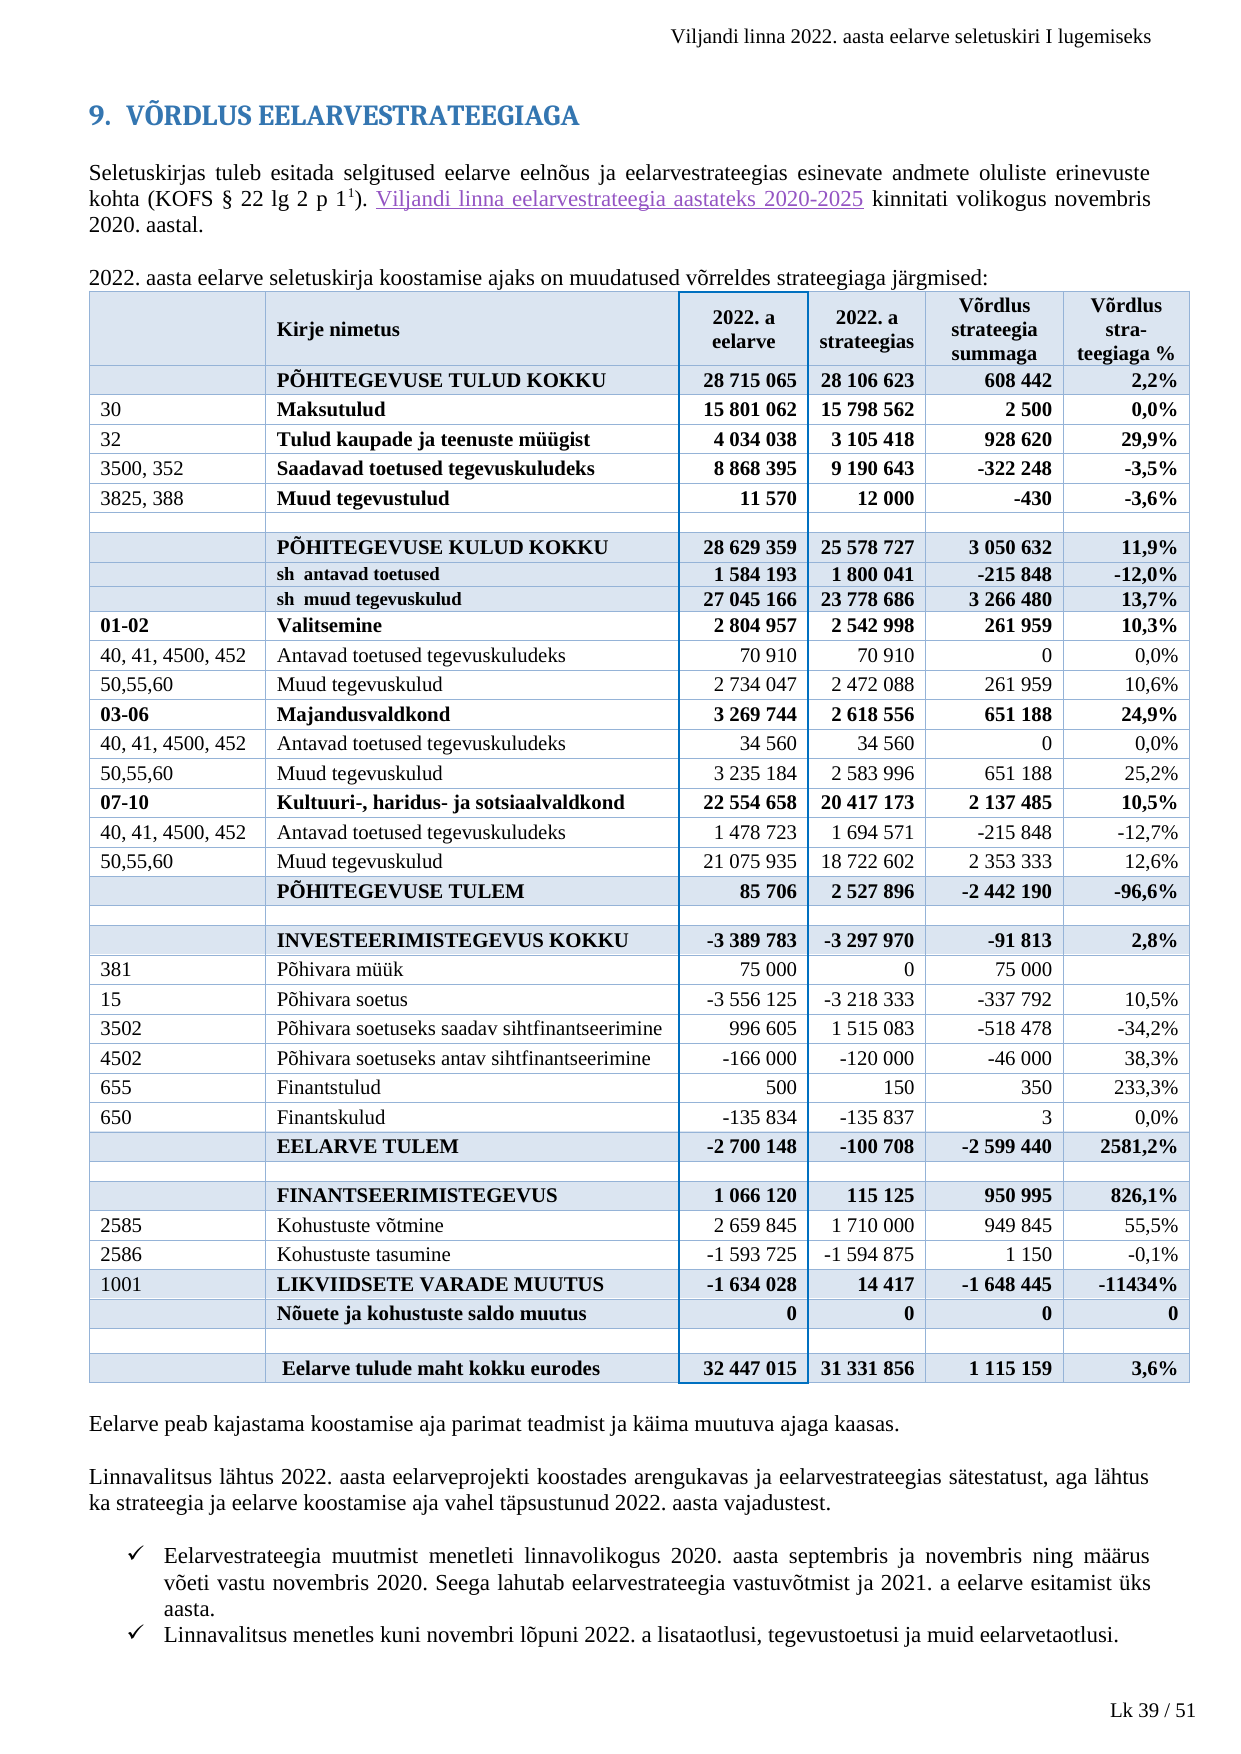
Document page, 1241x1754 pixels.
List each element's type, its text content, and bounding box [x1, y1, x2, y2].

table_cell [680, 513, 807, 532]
text 2022. aasta eelarve seletuskirja koostamise ajaks on muudatused võrreldes strateegiaga järgmised: [89, 264, 1152, 291]
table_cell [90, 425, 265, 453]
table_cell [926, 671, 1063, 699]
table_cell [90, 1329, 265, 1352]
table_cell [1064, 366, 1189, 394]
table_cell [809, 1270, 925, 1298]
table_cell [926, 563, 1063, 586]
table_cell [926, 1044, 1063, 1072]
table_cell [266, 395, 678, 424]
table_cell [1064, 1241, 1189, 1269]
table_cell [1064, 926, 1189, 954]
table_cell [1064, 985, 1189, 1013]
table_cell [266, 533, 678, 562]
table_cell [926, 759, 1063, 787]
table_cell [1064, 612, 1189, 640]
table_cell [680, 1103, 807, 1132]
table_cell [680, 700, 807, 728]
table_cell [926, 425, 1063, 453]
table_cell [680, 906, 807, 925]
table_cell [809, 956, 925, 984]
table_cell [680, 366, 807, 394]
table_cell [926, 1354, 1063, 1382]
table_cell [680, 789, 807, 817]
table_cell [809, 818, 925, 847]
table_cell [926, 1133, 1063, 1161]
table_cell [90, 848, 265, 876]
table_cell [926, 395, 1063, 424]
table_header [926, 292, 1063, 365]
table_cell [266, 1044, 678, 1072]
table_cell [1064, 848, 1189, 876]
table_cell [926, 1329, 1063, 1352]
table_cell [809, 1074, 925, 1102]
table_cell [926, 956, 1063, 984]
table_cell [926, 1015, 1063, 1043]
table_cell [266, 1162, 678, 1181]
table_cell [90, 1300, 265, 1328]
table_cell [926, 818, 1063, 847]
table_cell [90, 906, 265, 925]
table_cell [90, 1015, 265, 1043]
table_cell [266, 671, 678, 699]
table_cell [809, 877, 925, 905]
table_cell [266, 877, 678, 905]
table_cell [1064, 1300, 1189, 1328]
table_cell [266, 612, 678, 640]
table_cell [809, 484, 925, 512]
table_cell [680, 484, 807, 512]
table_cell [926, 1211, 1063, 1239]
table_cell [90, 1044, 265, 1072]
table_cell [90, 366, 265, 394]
list Eelarvestrateegia muutmist menetleti linnavolikogus 2020. aasta septembris ja novembris ning määrus võeti vastu novembris 2020. Seega lahutab eelarvestrateegia vastuvõtmist ja 2021. a eelarve esitamist üks aasta. [126, 1542, 1152, 1621]
text Eelarve peab kajastama koostamise aja parimat teadmist ja käima muutuva ajaga kaasas. [89, 1410, 1152, 1437]
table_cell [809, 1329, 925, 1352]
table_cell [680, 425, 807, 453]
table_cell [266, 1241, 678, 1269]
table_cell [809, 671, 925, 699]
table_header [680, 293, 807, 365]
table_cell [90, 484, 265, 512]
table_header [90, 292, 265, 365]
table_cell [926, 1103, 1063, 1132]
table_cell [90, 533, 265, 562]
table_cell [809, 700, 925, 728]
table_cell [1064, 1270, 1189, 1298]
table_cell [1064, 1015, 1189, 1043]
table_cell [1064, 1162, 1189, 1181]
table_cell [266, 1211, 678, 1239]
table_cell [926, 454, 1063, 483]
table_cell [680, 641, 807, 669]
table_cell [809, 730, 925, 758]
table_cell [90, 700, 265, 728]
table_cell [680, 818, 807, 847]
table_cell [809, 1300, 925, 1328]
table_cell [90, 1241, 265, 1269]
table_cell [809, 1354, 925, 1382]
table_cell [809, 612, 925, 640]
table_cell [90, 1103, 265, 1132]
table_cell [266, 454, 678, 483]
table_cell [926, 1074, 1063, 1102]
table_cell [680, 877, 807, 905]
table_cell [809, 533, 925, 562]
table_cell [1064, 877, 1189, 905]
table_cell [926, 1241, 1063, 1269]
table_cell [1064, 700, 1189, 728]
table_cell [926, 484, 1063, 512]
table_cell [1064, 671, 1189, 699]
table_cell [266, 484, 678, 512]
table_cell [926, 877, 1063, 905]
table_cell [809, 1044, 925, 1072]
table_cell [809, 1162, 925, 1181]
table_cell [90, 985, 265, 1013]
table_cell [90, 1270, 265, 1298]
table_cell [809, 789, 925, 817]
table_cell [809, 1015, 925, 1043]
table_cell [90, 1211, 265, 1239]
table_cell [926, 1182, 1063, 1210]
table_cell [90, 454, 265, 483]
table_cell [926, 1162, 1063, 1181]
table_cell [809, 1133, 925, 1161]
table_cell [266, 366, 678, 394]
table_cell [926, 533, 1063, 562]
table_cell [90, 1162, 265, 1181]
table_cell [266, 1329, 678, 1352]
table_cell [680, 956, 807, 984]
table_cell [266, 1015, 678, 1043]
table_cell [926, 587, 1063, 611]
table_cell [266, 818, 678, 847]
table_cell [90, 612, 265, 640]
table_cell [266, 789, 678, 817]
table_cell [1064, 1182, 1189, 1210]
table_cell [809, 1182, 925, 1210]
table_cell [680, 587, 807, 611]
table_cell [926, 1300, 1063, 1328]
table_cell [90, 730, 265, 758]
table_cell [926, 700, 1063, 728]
text Seletuskirjas tuleb esitada selgitused eelarve eelnõus ja eelarvestrateegias esinevate andmete oluliste erinevuste kohta (KOFS § 22 lg 2 p 11). Viljandi linna eelarvestrateegia aastateks 2020-2025 kinnitati volikogus novembris 2020. aastal. [89, 159, 1152, 238]
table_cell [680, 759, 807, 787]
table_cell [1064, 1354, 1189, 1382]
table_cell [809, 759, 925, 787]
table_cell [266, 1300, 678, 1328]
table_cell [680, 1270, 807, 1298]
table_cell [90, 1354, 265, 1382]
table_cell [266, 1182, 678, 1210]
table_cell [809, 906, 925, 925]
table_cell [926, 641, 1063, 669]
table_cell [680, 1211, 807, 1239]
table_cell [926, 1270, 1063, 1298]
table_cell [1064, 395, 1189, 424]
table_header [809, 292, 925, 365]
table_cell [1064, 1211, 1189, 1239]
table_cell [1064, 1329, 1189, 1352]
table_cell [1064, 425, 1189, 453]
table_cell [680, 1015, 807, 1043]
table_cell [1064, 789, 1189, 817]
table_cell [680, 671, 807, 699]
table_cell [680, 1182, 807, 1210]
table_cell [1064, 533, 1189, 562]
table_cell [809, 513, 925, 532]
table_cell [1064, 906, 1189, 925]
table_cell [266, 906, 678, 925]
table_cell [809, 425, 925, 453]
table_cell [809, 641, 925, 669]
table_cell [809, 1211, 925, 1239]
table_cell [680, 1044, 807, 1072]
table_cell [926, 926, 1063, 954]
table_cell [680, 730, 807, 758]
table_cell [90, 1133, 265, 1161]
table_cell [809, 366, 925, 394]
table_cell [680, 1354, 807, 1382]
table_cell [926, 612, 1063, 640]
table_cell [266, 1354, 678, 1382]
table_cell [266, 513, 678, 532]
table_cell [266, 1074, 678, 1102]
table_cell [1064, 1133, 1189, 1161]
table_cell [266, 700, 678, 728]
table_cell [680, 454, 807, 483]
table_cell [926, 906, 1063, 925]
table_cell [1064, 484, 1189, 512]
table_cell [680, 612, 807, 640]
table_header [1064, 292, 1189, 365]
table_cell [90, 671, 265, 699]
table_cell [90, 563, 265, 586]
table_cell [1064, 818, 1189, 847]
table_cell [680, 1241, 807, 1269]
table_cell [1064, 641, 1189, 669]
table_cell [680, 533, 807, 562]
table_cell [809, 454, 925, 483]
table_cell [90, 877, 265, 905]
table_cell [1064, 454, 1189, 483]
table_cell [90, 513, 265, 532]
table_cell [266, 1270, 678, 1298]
subtitle VÕRDLUS EELARVESTRATEEGIAGA [89, 99, 1152, 132]
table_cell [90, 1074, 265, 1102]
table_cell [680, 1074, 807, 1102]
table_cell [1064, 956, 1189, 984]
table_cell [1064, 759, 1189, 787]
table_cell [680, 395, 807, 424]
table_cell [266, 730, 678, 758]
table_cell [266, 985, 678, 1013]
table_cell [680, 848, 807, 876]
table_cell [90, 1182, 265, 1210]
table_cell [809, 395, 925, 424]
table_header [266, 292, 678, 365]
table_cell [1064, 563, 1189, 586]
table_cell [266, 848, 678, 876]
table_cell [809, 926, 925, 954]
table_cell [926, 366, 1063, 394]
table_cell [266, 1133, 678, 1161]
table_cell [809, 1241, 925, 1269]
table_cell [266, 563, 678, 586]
list Linnavalitsus menetles kuni novembri lõpuni 2022. a lisataotlusi, tegevustoetusi ja muid eelarvetaotlusi. [126, 1621, 1152, 1648]
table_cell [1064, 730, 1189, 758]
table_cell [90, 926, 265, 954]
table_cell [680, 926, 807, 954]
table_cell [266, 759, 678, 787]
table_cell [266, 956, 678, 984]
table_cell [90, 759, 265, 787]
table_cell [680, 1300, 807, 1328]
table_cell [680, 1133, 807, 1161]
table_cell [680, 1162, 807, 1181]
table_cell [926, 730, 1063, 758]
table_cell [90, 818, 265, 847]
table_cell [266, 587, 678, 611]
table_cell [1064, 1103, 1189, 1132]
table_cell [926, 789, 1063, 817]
text Linnavalitsus lähtus 2022. aasta eelarveprojekti koostades arengukavas ja eelarvestrateegias sätestatust, aga lähtus ka strateegia ja eelarve koostamise aja vahel täpsustunud 2022. aasta vajadustest. [89, 1463, 1152, 1516]
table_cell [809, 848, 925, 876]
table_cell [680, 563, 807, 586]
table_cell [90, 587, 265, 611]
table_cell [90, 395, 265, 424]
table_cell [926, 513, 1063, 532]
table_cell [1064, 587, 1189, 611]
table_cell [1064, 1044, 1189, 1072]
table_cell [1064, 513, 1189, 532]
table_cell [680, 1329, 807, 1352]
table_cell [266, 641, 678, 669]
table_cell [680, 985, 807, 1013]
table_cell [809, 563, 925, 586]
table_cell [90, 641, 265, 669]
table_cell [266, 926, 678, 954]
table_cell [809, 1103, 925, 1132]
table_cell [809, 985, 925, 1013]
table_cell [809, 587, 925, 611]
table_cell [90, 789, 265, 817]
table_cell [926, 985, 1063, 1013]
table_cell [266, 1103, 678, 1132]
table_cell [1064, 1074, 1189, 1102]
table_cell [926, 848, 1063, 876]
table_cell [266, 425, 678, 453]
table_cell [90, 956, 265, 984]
